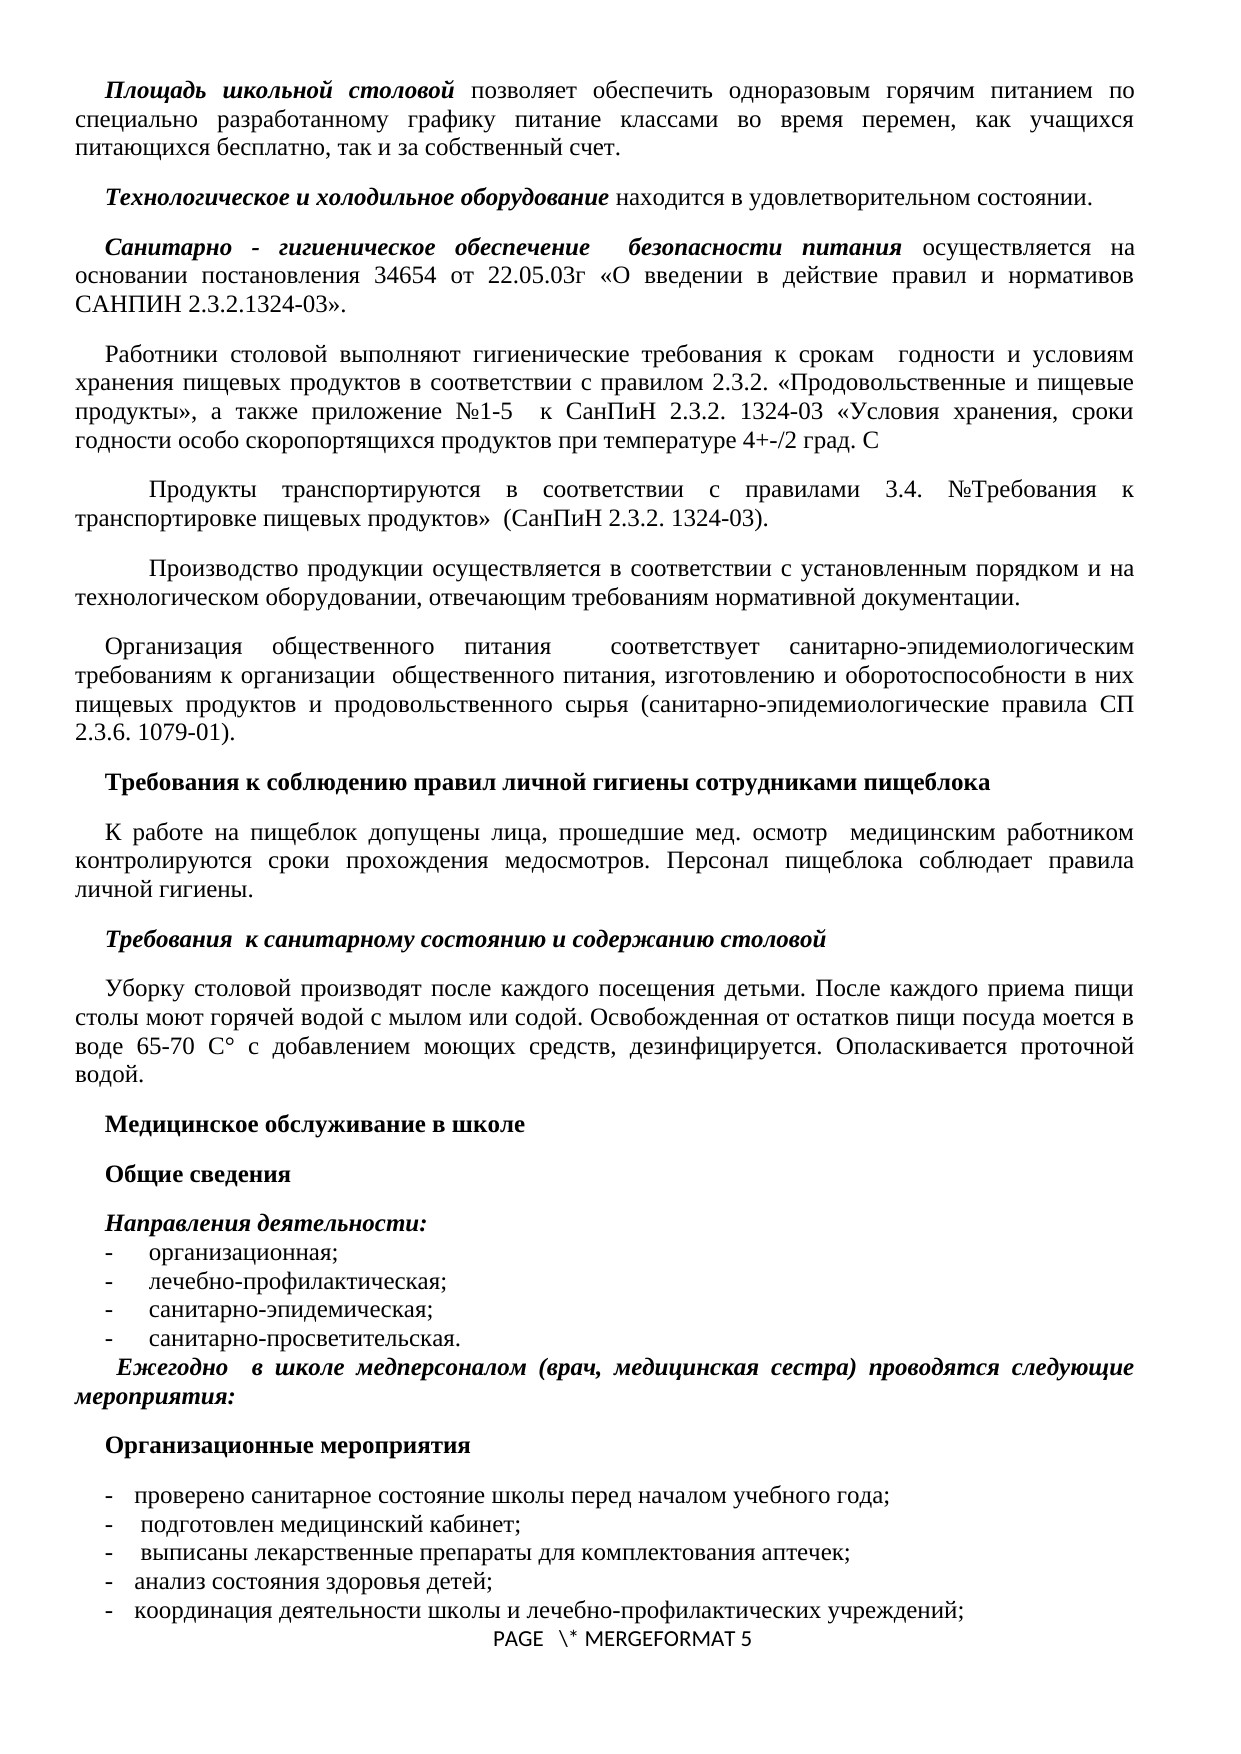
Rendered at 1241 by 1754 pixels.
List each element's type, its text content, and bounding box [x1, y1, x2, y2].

text Организация общественного питания соответствует санитарно-эпидемиологическим требованиям к организации общественного питания, изготовлению и оборотоспособности в них пищевых продуктов и продовольственного сырья (санитарно-эпидемиологические правила СП 2.3.6. 1079-01). [75, 631, 1135, 746]
list проверено санитарное состояние школы перед началом учебного года; [75, 1480, 1135, 1509]
text Организационные мероприятия [75, 1430, 1135, 1459]
list анализ состояния здоровья детей; [75, 1566, 1135, 1595]
text Технологическое и холодильное оборудование находится в удовлетворительном состоянии. [75, 182, 1135, 211]
text Площадь школьной столовой позволяет обеспечить одноразовым горячим питанием по специально разработанному графику питание классами во время перемен, как учащихся питающихся бесплатно, так и за собственный счет. [75, 75, 1135, 161]
text Работники столовой выполняют гигиенические требования к срокам годности и условиям хранения пищевых продуктов в соответствии с правилом 2.3.2. «Продовольственные и пищевые продукты», а также приложение №1-5 к СанПиН 2.3.2. 1324-03 «Условия хранения, сроки годности особо скоропортящихся продуктов при температуре 4+-/2 град. С [75, 339, 1135, 454]
text Общие сведения [75, 1159, 1135, 1187]
title Направления деятельности: [75, 1208, 1135, 1237]
text К работе на пищеблок допущены лица, прошедшие мед. осмотр медицинским работником контролируются сроки прохождения медосмотров. Персонал пищеблока соблюдает правила личной гигиены. [75, 817, 1135, 903]
list выписаны лекарственные препараты для комплектования аптечек; [75, 1537, 1135, 1566]
title лечебно-профилактическая; [75, 1266, 1135, 1294]
list подготовлен медицинский кабинет; [75, 1509, 1135, 1537]
text Ежегодно в школе медперсоналом (врач, медицинская сестра) проводятся следующие мероприятия: [75, 1352, 1135, 1409]
title санитарно-эпидемическая; [75, 1294, 1135, 1323]
text Уборку столовой производят после каждого посещения детьми. После каждого приема пищи столы моют горячей водой с мылом или содой. Освобожденная от остатков пищи посуда моется в воде 65-70 С° с добавлением моющих средств, дезинфицируется. Ополаскивается проточной водой. [75, 973, 1135, 1088]
list санитарно-просветительская. [75, 1323, 1135, 1352]
title организационная; [75, 1237, 1135, 1266]
list координация деятельности школы и лечебно-профилактических учреждений; [75, 1595, 1135, 1624]
text Продукты транспортируются в соответствии с правилами 3.4. №Требования к транспортировке пищевых продуктов» (СанПиН 2.3.2. 1324-03). [75, 474, 1135, 532]
text Санитарно - гигиеническое обеспечение безопасности питания осуществляется на основании постановления 34654 от 22.05.03г «О введении в действие правил и нормативов САНПИН 2.3.2.1324-03». [75, 232, 1135, 318]
text Производство продукции осуществляется в соответствии с установленным порядком и на технологическом оборудовании, отвечающим требованиям нормативной документации. [75, 553, 1135, 610]
text Медицинское обслуживание в школе [75, 1109, 1135, 1138]
text Требования к санитарному состоянию и содержанию столовой [75, 924, 1135, 952]
text Требования к соблюдению правил личной гигиены сотрудниками пищеблока [75, 767, 1135, 796]
